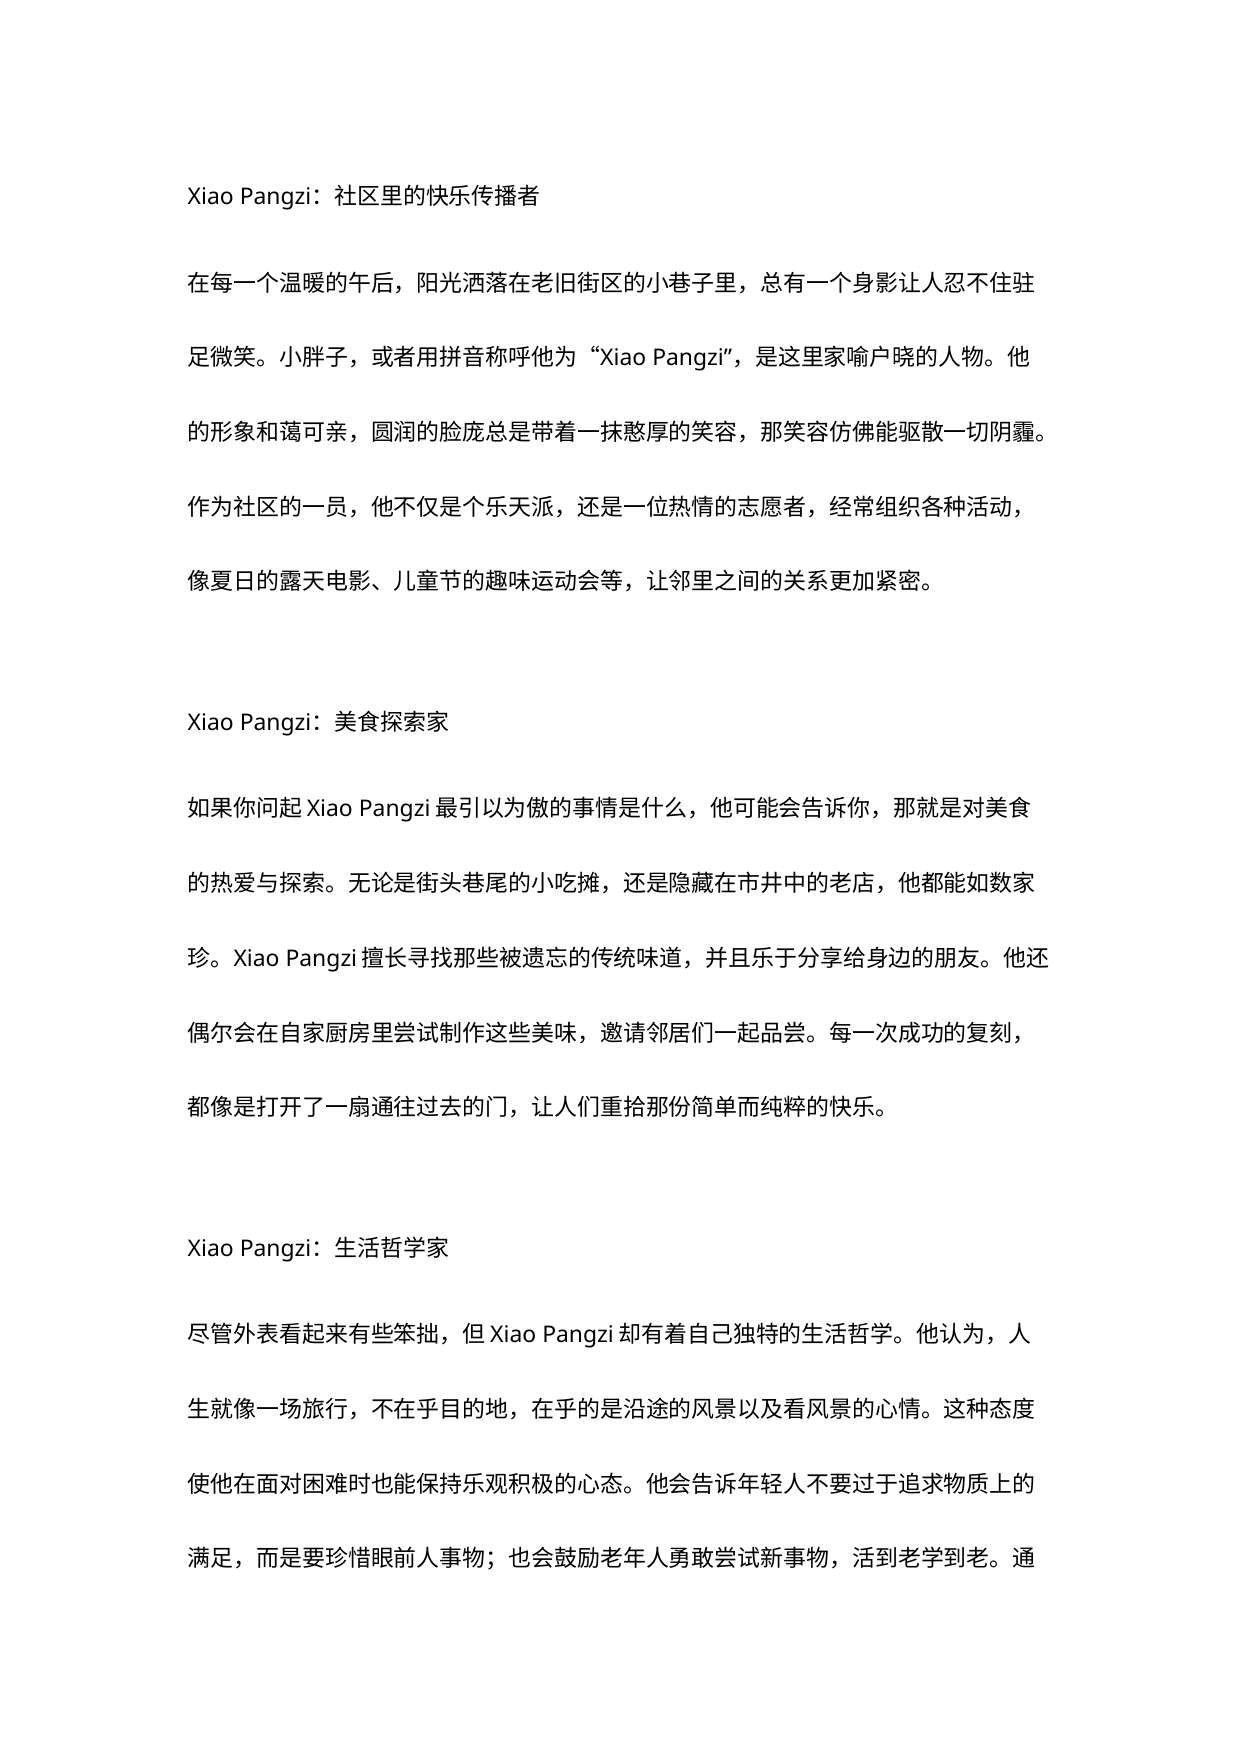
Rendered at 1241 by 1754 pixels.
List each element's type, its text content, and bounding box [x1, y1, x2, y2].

text 在每一个温暖的午后，阳光洒落在老旧街区的小巷子里，总有一个身影让人忍不住驻足微笑。小胖子，或者用拼音称呼他为“Xiao Pangzi”，是这里家喻户晓的人物。他的形象和蔼可亲，圆润的脸庞总是带着一抹憨厚的笑容，那笑容仿佛能驱散一切阴霾。作为社区的一员，他不仅是个乐天派，还是一位热情的志愿者，经常组织各种活动，像夏日的露天电影、儿童节的趣味运动会等，让邻里之间的关系更加紧密。 [187, 249, 1053, 612]
text Xiao Pangzi：社区里的快乐传播者 [187, 162, 1053, 227]
text Xiao Pangzi：生活哲学家 [187, 1214, 1053, 1279]
text 如果你问起Xiao Pangzi最引以为傲的事情是什么，他可能会告诉你，那就是对美食的热爱与探索。无论是街头巷尾的小吃摊，还是隐藏在市井中的老店，他都能如数家珍。Xiao Pangzi擅长寻找那些被遗忘的传统味道，并且乐于分享给身边的朋友。他还偶尔会在自家厨房里尝试制作这些美味，邀请邻居们一起品尝。每一次成功的复刻，都像是打开了一扇通往过去的门，让人们重拾那份简单而纯粹的快乐。 [187, 774, 1053, 1138]
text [187, 1300, 1053, 1589]
text Xiao Pangzi：美食探索家 [187, 688, 1053, 753]
